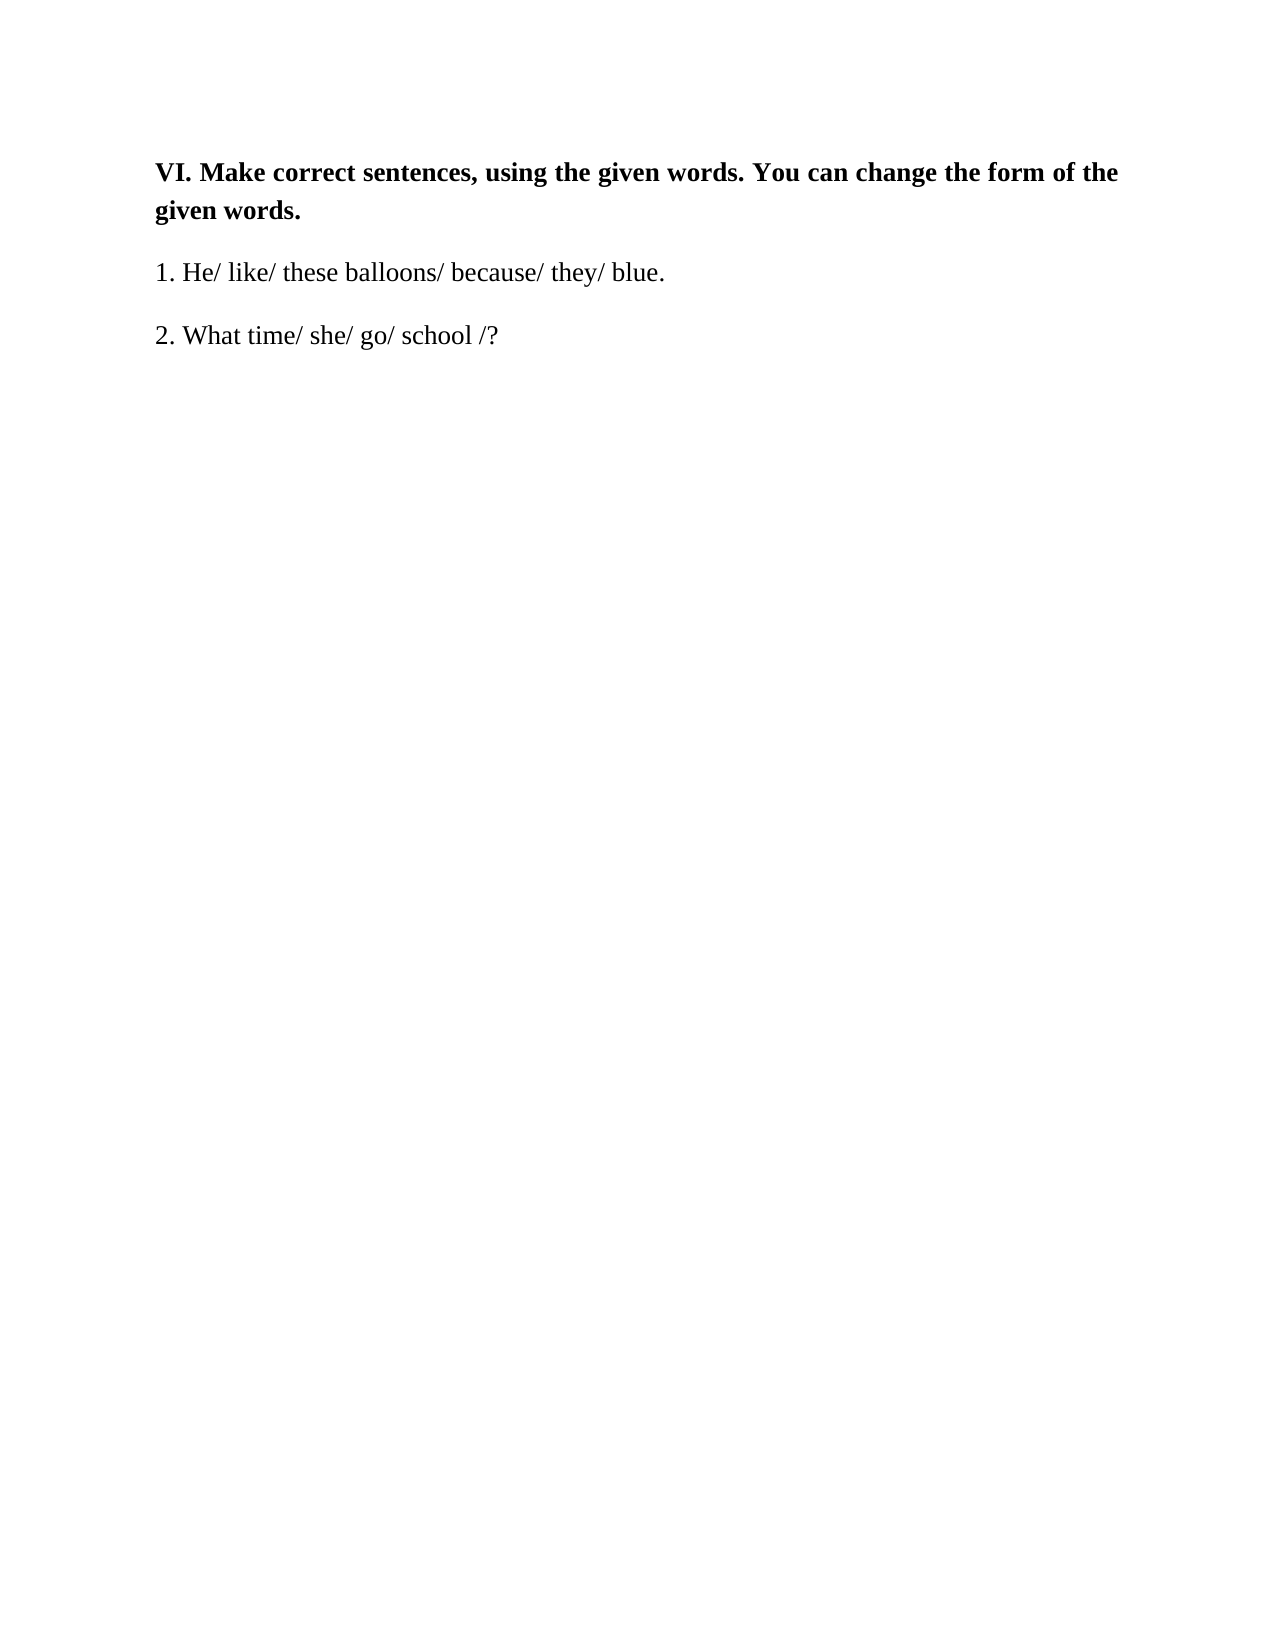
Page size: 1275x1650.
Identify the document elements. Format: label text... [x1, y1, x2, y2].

text 1. He/ like/ these balloons/ because/ they/ blue. [155, 250, 1120, 287]
text VI. Make correct sentences, using the given words. You can change the form of the given words. [155, 150, 1120, 225]
text 2. What time/ she/ go/ school /? [155, 312, 1120, 350]
